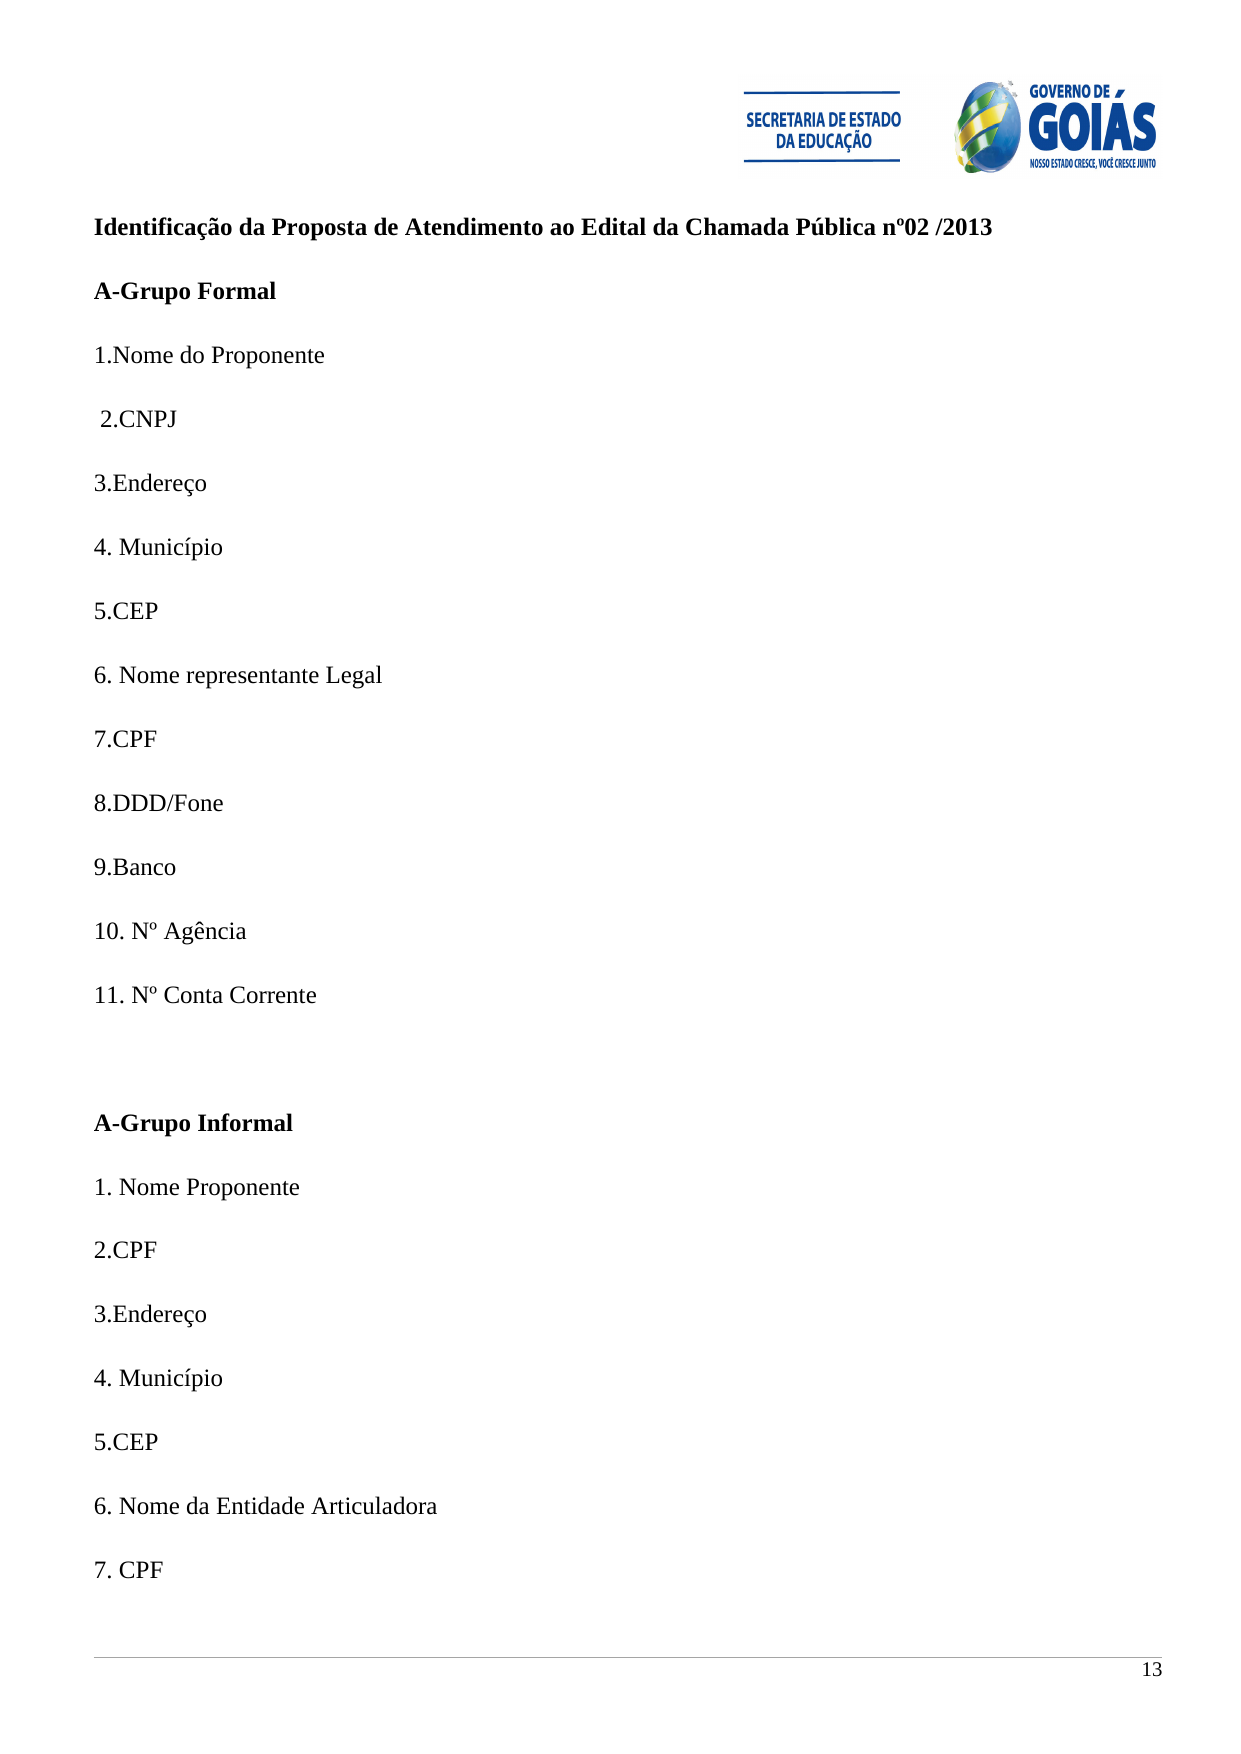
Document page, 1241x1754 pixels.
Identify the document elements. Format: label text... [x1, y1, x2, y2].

text 2.CPF [94, 1236, 1162, 1264]
text 6. Nome da Entidade Articuladora [94, 1491, 1162, 1520]
text 7. CPF [94, 1555, 1162, 1584]
text 11. Nº Conta Corrente [94, 980, 1162, 1008]
text 9.Banco [94, 852, 1162, 881]
text 4. Município [94, 532, 1162, 561]
text 7.CPF [94, 724, 1162, 753]
text 4. Município [94, 1363, 1162, 1392]
text A-Grupo Formal [94, 276, 1162, 305]
text Identificação da Proposta de Atendimento ao Edital da Chamada Pública nº02 /2013 [94, 212, 1162, 241]
text 10. Nº Agência [94, 916, 1162, 944]
picture [738, 74, 1163, 179]
text 3.Endereço [94, 1299, 1162, 1328]
text A-Grupo Informal [94, 1108, 1162, 1136]
text 3.Endereço [94, 468, 1162, 497]
text 6. Nome representante Legal [94, 660, 1162, 689]
text 8.DDD/Fone [94, 788, 1162, 817]
text 1. Nome Proponente [94, 1172, 1162, 1200]
text 2.CNPJ [94, 404, 1162, 433]
text 5.CEP [94, 596, 1162, 625]
text 5.CEP [94, 1427, 1162, 1456]
text 1.Nome do Proponente [94, 340, 1162, 369]
